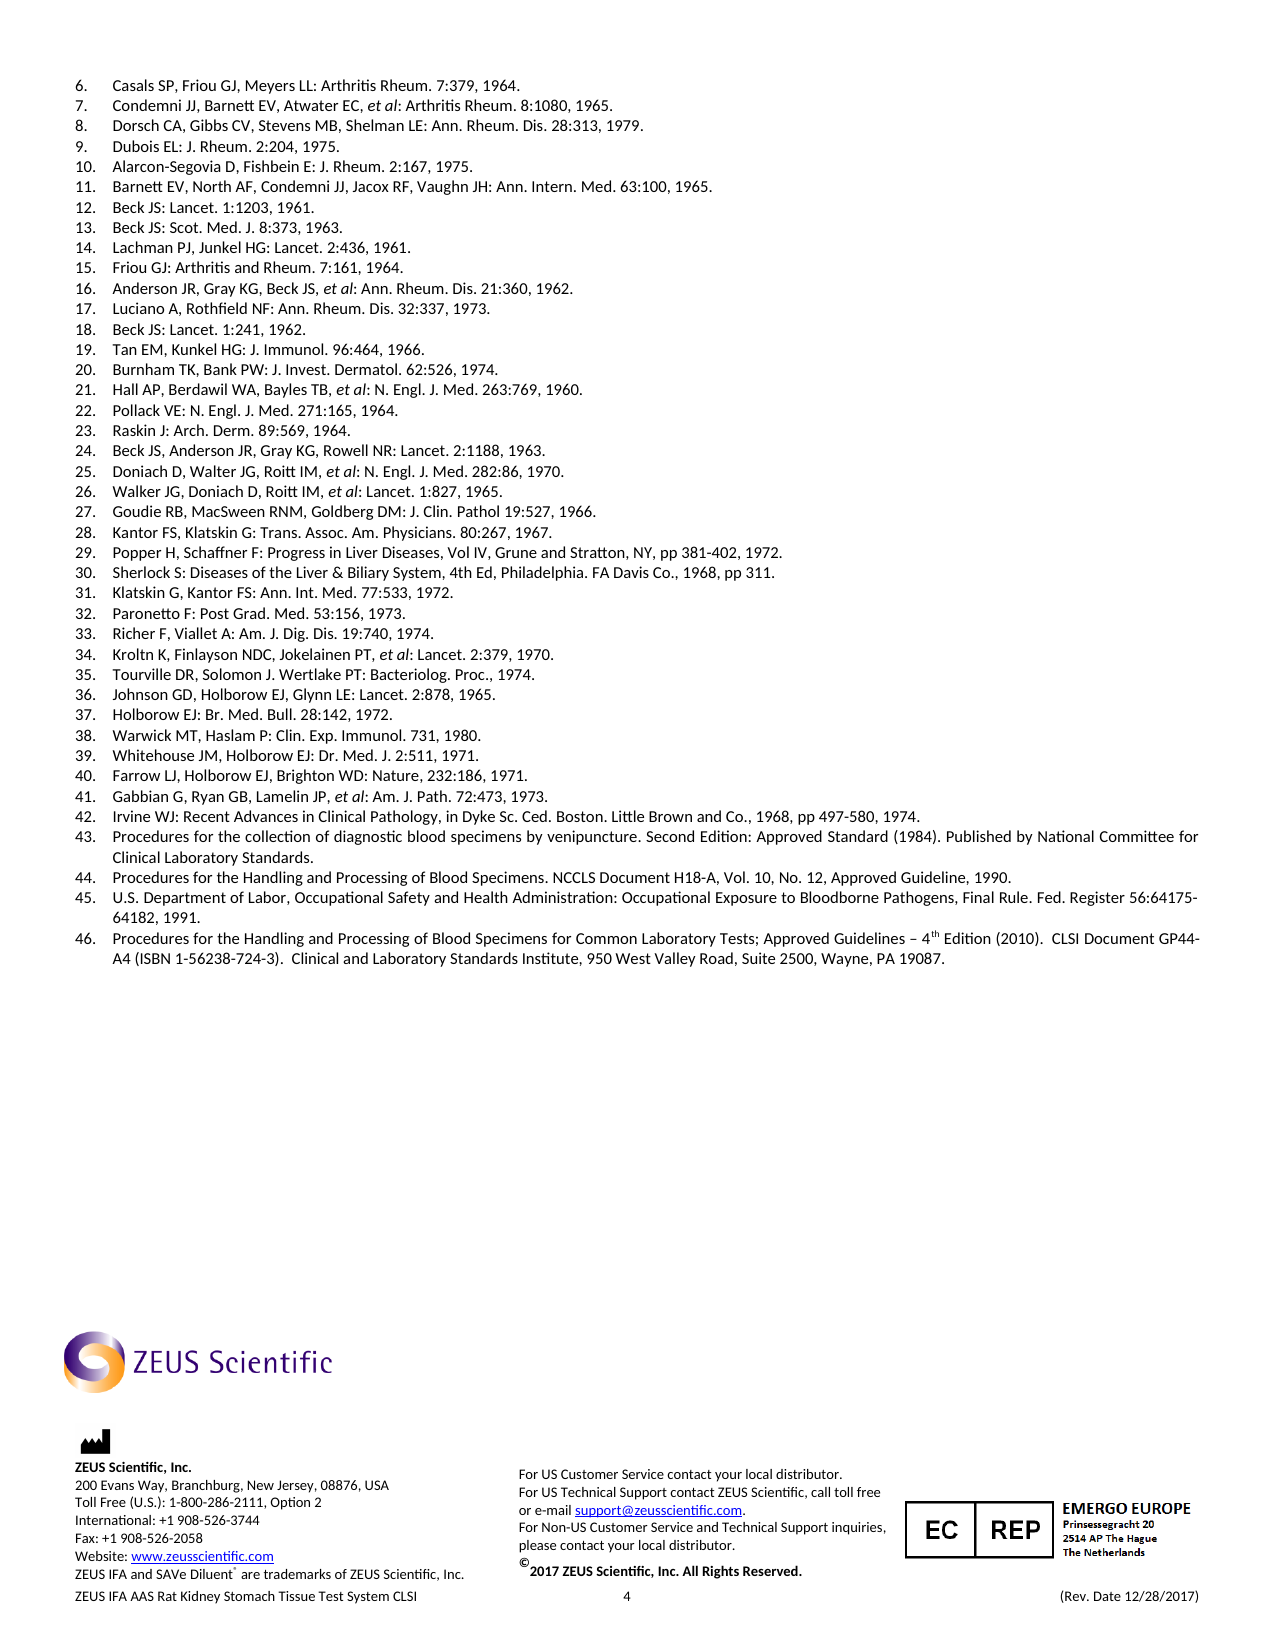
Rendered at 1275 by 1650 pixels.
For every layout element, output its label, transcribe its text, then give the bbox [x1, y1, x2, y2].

list Johnson GD, Holborow EJ, Glynn LE: Lancet. 2:878, 1965. [75, 684, 1200, 705]
list Procedures for the Handling and Processing of Blood Specimens for Common Laboratory Tests; Approved Guidelines – 4th Edition (2010). CLSI Document GP44-A4 (ISBN 1-56238-724-3). Clinical and Laboratory Standards Institute, 950 West Valley Road, Suite 2500, Wayne, PA 19087. [75, 928, 1200, 969]
list Burnham TK, Bank PW: J. Invest. Dermatol. 62:526, 1974. [75, 359, 1200, 380]
list Condemni JJ, Barnett EV, Atwater EC, et al: Arthritis Rheum. 8:1080, 1965. [75, 95, 1200, 116]
list Barnett EV, North AF, Condemni JJ, Jacox RF, Vaughn JH: Ann. Intern. Med. 63:100, 1965. [75, 177, 1200, 197]
list Beck JS: Scot. Med. J. 8:373, 1963. [75, 217, 1200, 237]
list Dubois EL: J. Rheum. 2:204, 1975. [75, 136, 1200, 156]
list Walker JG, Doniach D, Roitt IM, et al: Lancet. 1:827, 1965. [75, 481, 1200, 502]
list Procedures for the Handling and Processing of Blood Specimens. NCCLS Document H18-A, Vol. 10, No. 12, Approved Guideline, 1990. [75, 867, 1200, 887]
list Anderson JR, Gray KG, Beck JS, et al: Ann. Rheum. Dis. 21:360, 1962. [75, 278, 1200, 298]
list Beck JS, Anderson JR, Gray KG, Rowell NR: Lancet. 2:1188, 1963. [75, 441, 1200, 461]
list Alarcon-Segovia D, Fishbein E: J. Rheum. 2:167, 1975. [75, 156, 1200, 177]
list Friou GJ: Arthritis and Rheum. 7:161, 1964. [75, 258, 1200, 278]
list Procedures for the collection of diagnostic blood specimens by venipuncture. Second Edition: Approved Standard (1984). Published by National Committee for Clinical Laboratory Standards. [75, 827, 1200, 867]
list Raskin J: Arch. Derm. 89:569, 1964. [75, 420, 1200, 441]
list Goudie RB, MacSween RNM, Goldberg DM: J. Clin. Pathol 19:527, 1966. [75, 502, 1200, 522]
list Gabbian G, Ryan GB, Lamelin JP, et al: Am. J. Path. 72:473, 1973. [75, 786, 1200, 806]
list Doniach D, Walter JG, Roitt IM, et al: N. Engl. J. Med. 282:86, 1970. [75, 461, 1200, 481]
picture [75, 1423, 116, 1458]
list Paronetto F: Post Grad. Med. 53:156, 1973. [75, 603, 1200, 623]
list Irvine WJ: Recent Advances in Clinical Pathology, in Dyke Sc. Ced. Boston. Little Brown and Co., 1968, pp 497-580, 1974. [75, 806, 1200, 827]
list Farrow LJ, Holborow EJ, Brighton WD: Nature, 232:186, 1971. [75, 766, 1200, 786]
list Tourville DR, Solomon J. Wertlake PT: Bacteriolog. Proc., 1974. [75, 664, 1200, 684]
list Holborow EJ: Br. Med. Bull. 28:142, 1972. [75, 705, 1200, 725]
list Tan EM, Kunkel HG: J. Immunol. 96:464, 1966. [75, 339, 1200, 359]
picture [900, 1499, 1191, 1559]
list Whitehouse JM, Holborow EJ: Dr. Med. J. 2:511, 1971. [75, 745, 1200, 766]
list Sherlock S: Diseases of the Liver & Biliary System, 4th Ed, Philadelphia. FA Davis Co., 1968, pp 311. [75, 562, 1200, 583]
list Casals SP, Friou GJ, Meyers LL: Arthritis Rheum. 7:379, 1964. [75, 75, 1200, 95]
list Richer F, Viallet A: Am. J. Dig. Dis. 19:740, 1974. [75, 623, 1200, 644]
list U.S. Department of Labor, Occupational Safety and Health Administration: Occupational Exposure to Bloodborne Pathogens, Final Rule. Fed. Register 56:64175-64182, 1991. [75, 887, 1200, 928]
list Kantor FS, Klatskin G: Trans. Assoc. Am. Physicians. 80:267, 1967. [75, 522, 1200, 542]
list Pollack VE: N. Engl. J. Med. 271:165, 1964. [75, 400, 1200, 420]
list Luciano A, Rothfield NF: Ann. Rheum. Dis. 32:337, 1973. [75, 298, 1200, 319]
list Dorsch CA, Gibbs CV, Stevens MB, Shelman LE: Ann. Rheum. Dis. 28:313, 1979. [75, 116, 1200, 136]
list Popper H, Schaffner F: Progress in Liver Diseases, Vol IV, Grune and Stratton, NY, pp 381-402, 1972. [75, 542, 1200, 562]
list Beck JS: Lancet. 1:241, 1962. [75, 319, 1200, 339]
picture [62, 1330, 334, 1393]
list Lachman PJ, Junkel HG: Lancet. 2:436, 1961. [75, 237, 1200, 258]
list Klatskin G, Kantor FS: Ann. Int. Med. 77:533, 1972. [75, 583, 1200, 603]
list Hall AP, Berdawil WA, Bayles TB, et al: N. Engl. J. Med. 263:769, 1960. [75, 380, 1200, 400]
list Beck JS: Lancet. 1:1203, 1961. [75, 197, 1200, 217]
list Warwick MT, Haslam P: Clin. Exp. Immunol. 731, 1980. [75, 725, 1200, 745]
list Kroltn K, Finlayson NDC, Jokelainen PT, et al: Lancet. 2:379, 1970. [75, 644, 1200, 664]
